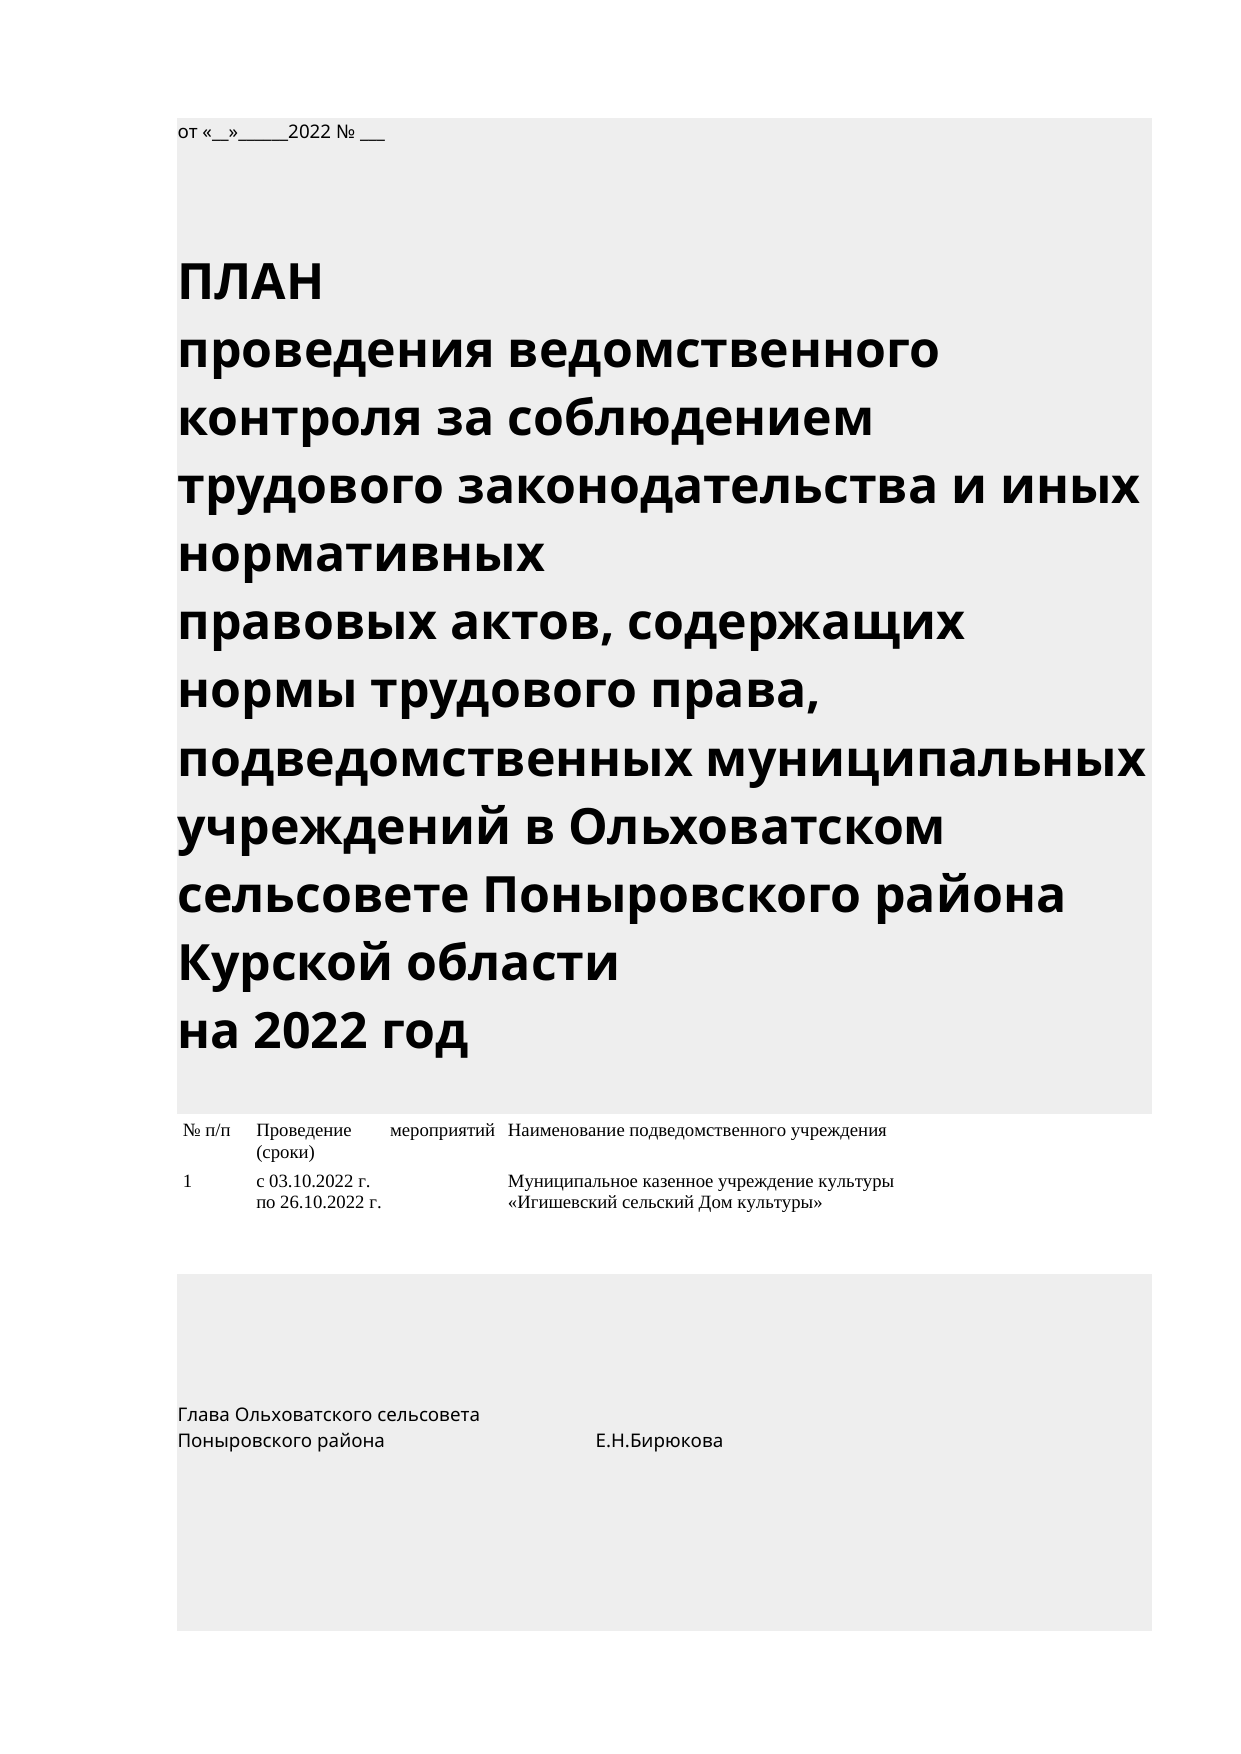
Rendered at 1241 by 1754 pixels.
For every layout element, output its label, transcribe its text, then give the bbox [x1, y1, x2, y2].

text ПЛАН [177, 246, 1152, 314]
text Поныровского района Е.Н.Бирюкова [177, 1427, 1152, 1452]
text трудового законодательства и иных нормативных [177, 450, 1152, 586]
table_header Проведение мероприятий (сроки) [251, 1116, 501, 1165]
text от «__»______2022 № ___ [177, 118, 1152, 144]
text подведомственных муниципальных учреждений в Ольховатском сельсовете Поныровского района Курской области [177, 723, 1152, 995]
table_cell 1 [177, 1167, 249, 1272]
text правовых актов, содержащих нормы трудового права, [177, 586, 1152, 723]
table_header Наименование подведомственного учреждения [502, 1116, 1165, 1165]
text на 2022 год [177, 995, 1152, 1063]
table_cell с 03.10.2022 г. по 26.10.2022 г. [251, 1167, 501, 1272]
table_cell Муниципальное казенное учреждение культуры «Игишевский сельский Дом культуры» [502, 1167, 1165, 1272]
text Глава Ольховатского сельсовета [177, 1401, 1152, 1427]
text проведения ведомственного контроля за соблюдением [177, 314, 1152, 450]
table_header № п/п [177, 1116, 249, 1165]
